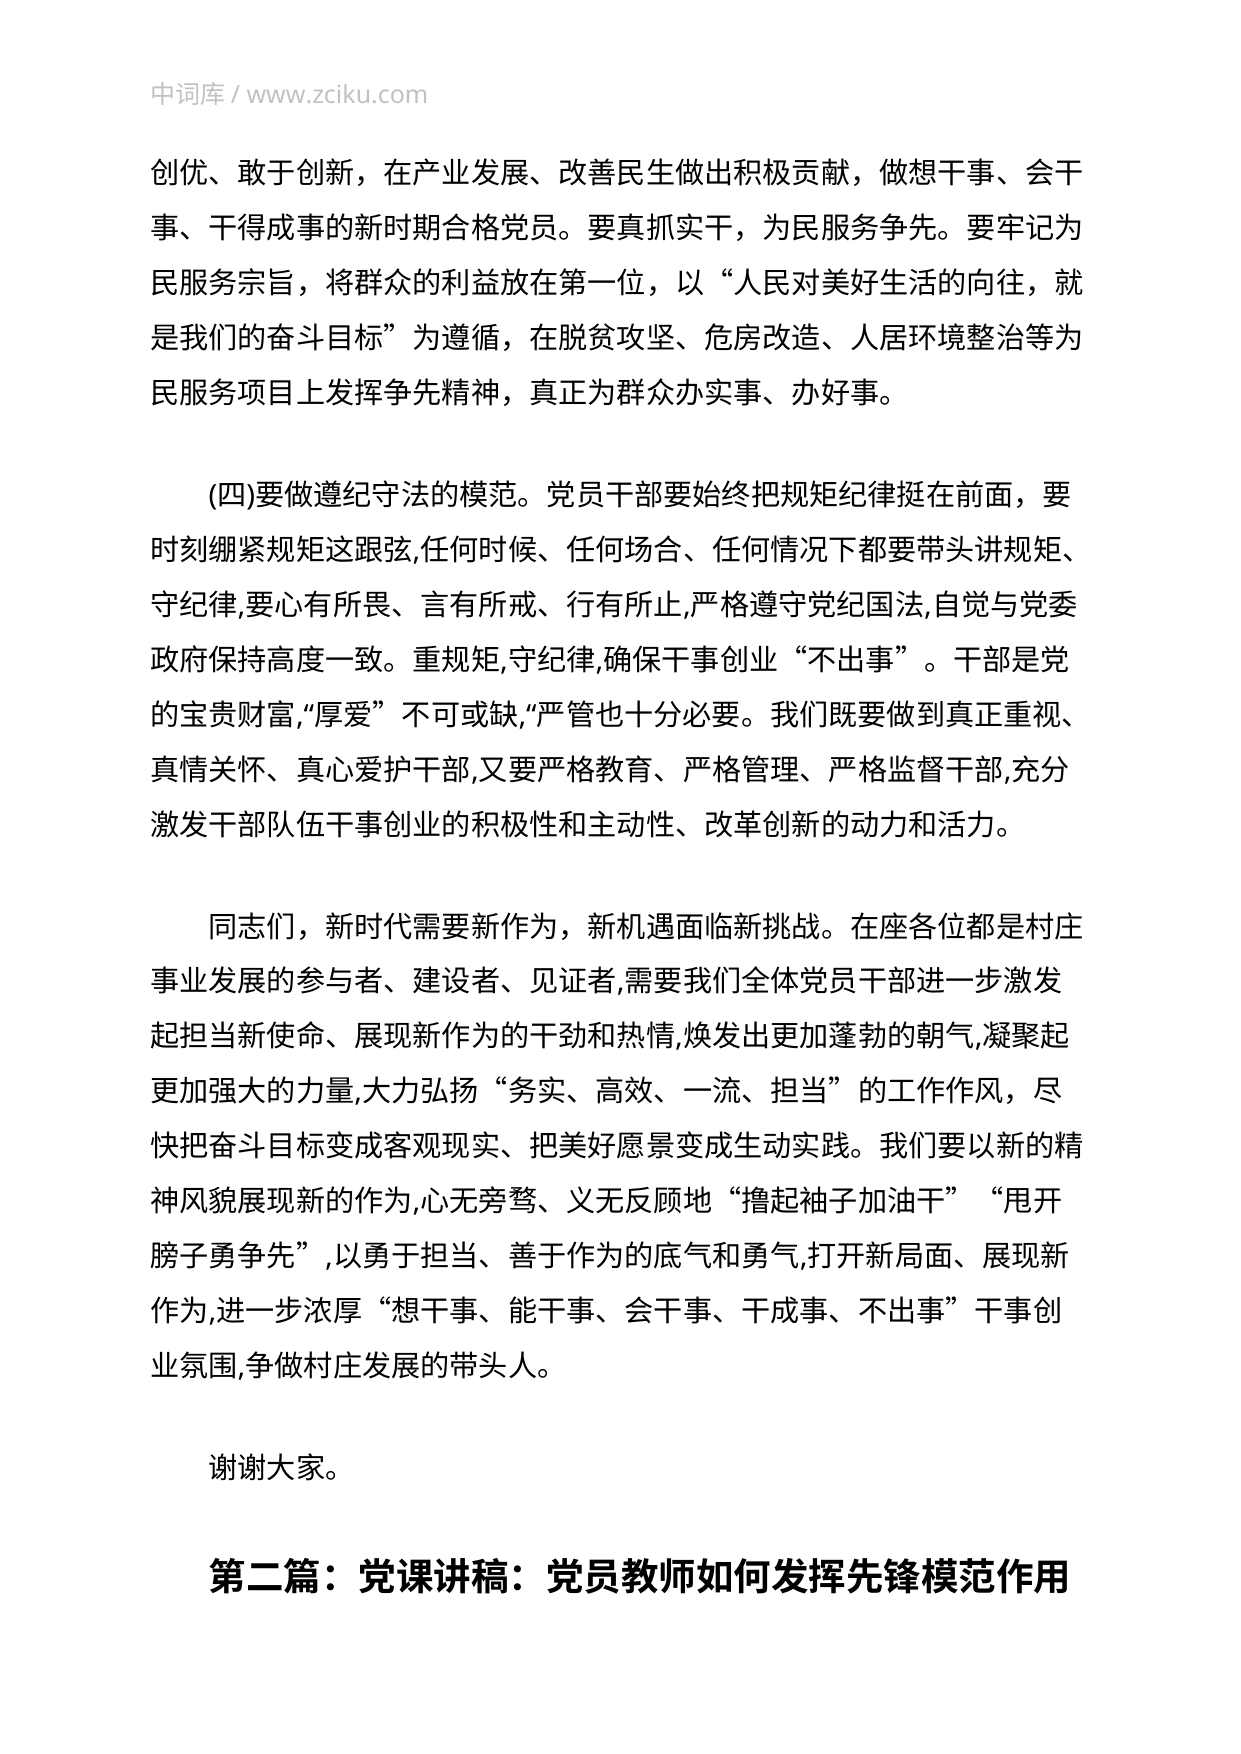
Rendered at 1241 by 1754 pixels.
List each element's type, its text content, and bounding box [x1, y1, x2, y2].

text 第二篇：党课讲稿：党员教师如何发挥先锋模范作用 [150, 1547, 1090, 1601]
text 同志们，新时代需要新作为，新机遇面临新挑战。在座各位都是村庄事业发展的参与者、建设者、见证者,需要我们全体党员干部进一步激发起担当新使命、展现新作为的干劲和热情,焕发出更加蓬勃的朝气,凝聚起更加强大的力量,大力弘扬“务实、高效、一流、担当”的工作作风，尽快把奋斗目标变成客观现实、把美好愿景变成生动实践。我们要以新的精神风貌展现新的作为,心无旁骛、义无反顾地“撸起袖子加油干”“甩开膀子勇争先”,以勇于担当、善于作为的底气和勇气,打开新局面、展现新作为,进一步浓厚“想干事、能干事、会干事、干成事、不出事”干事创业氛围,争做村庄发展的带头人。 [150, 903, 1090, 1385]
text (四)要做遵纪守法的模范。党员干部要始终把规矩纪律挺在前面，要时刻绷紧规矩这跟弦,任何时候、任何场合、任何情况下都要带头讲规矩、守纪律,要心有所畏、言有所戒、行有所止,严格遵守党纪国法,自觉与党委政府保持高度一致。重规矩,守纪律,确保干事创业“不出事”。干部是党的宝贵财富,“厚爱”不可或缺,“严管也十分必要。我们既要做到真正重视、真情关怀、真心爱护干部,又要严格教育、严格管理、严格监督干部,充分激发干部队伍干事创业的积极性和主动性、改革创新的动力和活力。 [150, 471, 1090, 844]
text 谢谢大家。 [150, 1445, 1090, 1487]
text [150, 150, 1090, 412]
